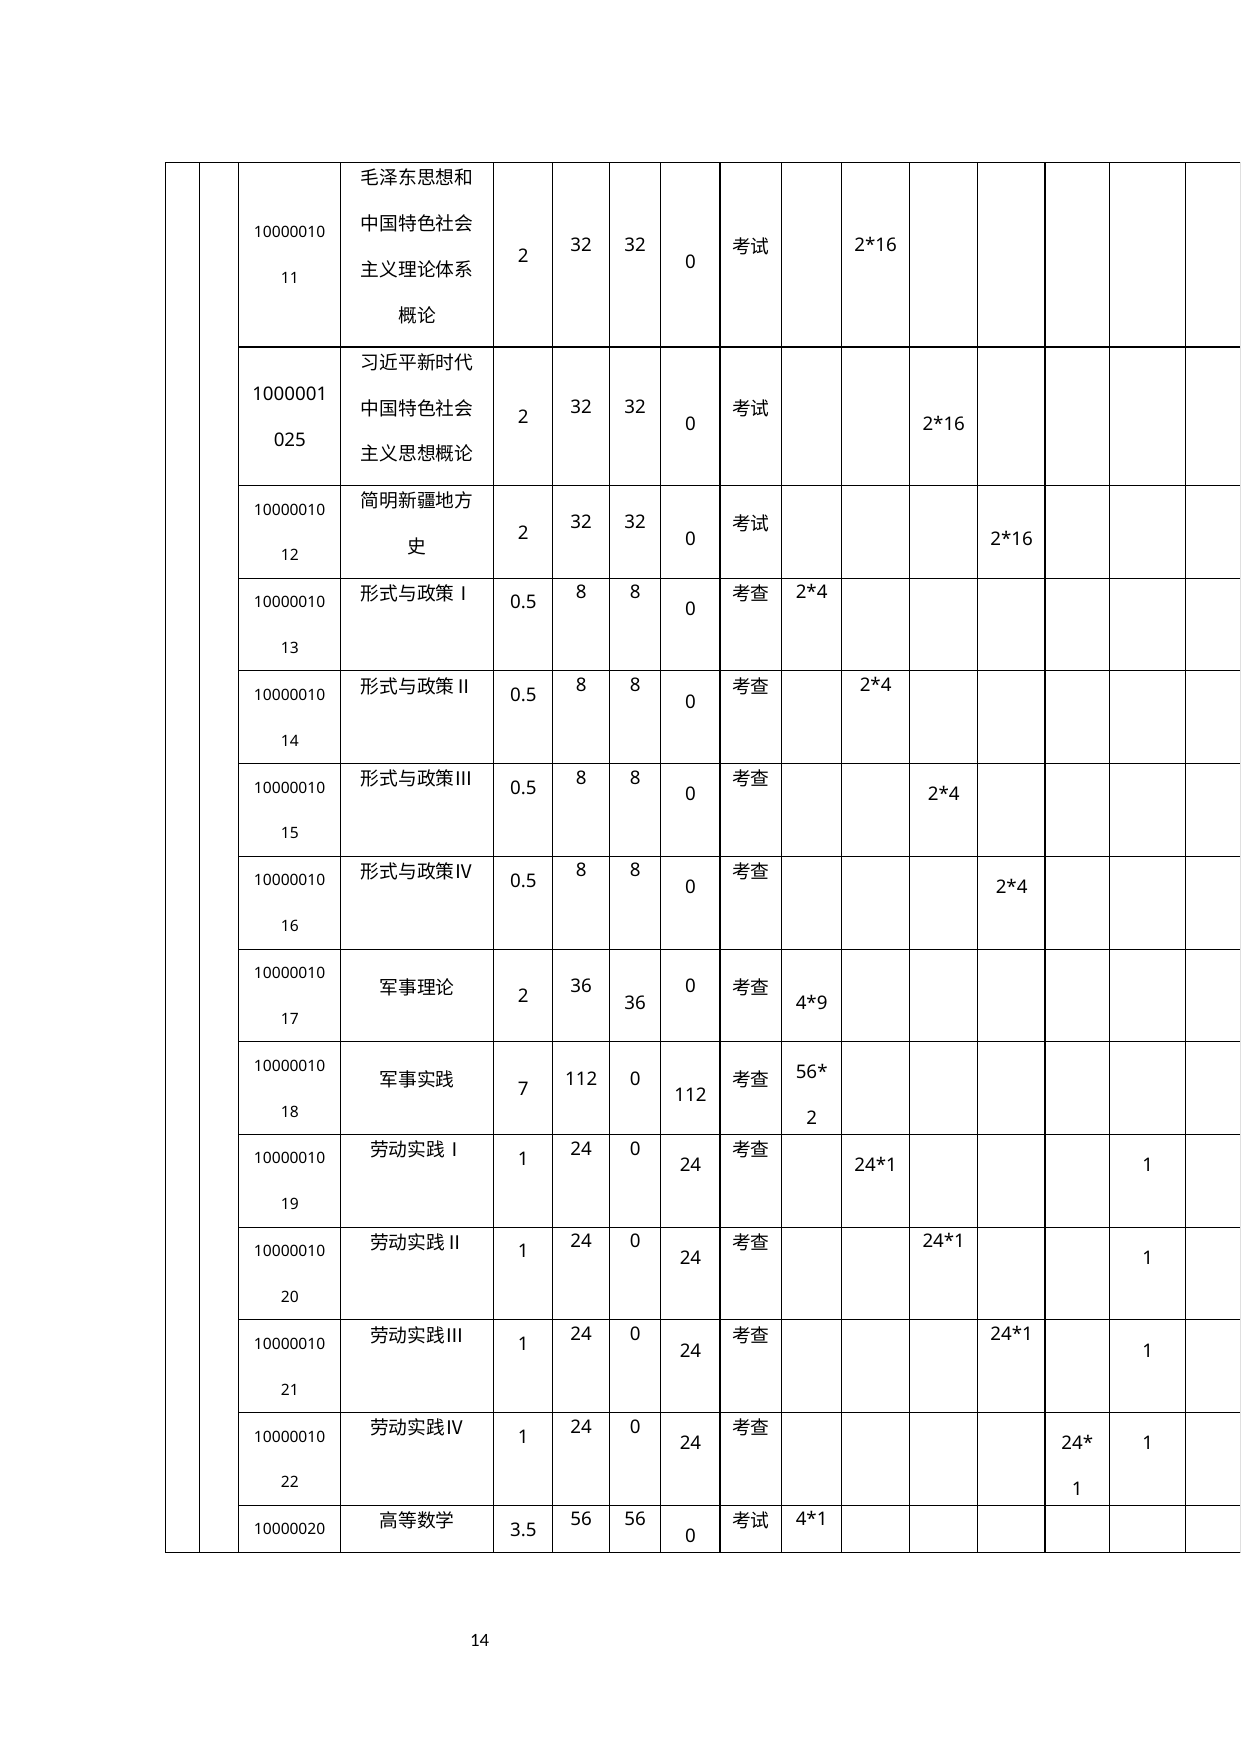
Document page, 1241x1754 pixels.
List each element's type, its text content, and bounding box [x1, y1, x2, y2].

table_cell 8 [553, 764, 609, 856]
table_cell 考查 [721, 1135, 781, 1227]
table_cell 1 [494, 1135, 552, 1227]
table_cell 0 [610, 1135, 660, 1227]
table_cell [978, 950, 1044, 1041]
table_cell [1046, 579, 1109, 670]
table_cell 考试 [721, 163, 781, 346]
table_cell 0 [610, 1228, 660, 1319]
table_cell [1186, 1228, 1240, 1319]
table_cell [1110, 579, 1185, 670]
table_cell [910, 1135, 977, 1227]
table_cell [1046, 671, 1109, 763]
table_cell 0 [661, 857, 719, 948]
table_cell [1046, 1320, 1109, 1412]
table_cell [910, 579, 977, 670]
table_cell 2*16 [910, 348, 977, 485]
table_cell 2 [494, 950, 552, 1041]
table_cell [1046, 950, 1109, 1041]
table_cell 8 [610, 671, 660, 763]
table_cell 考查 [721, 857, 781, 948]
table_cell [1186, 764, 1240, 856]
table_cell [978, 579, 1044, 670]
table_cell 0.5 [494, 579, 552, 670]
table_cell [1046, 163, 1109, 346]
table_cell [1046, 1506, 1109, 1552]
table_cell 军事理论 [341, 950, 493, 1041]
table_cell [1110, 1042, 1185, 1134]
table_cell [782, 163, 841, 346]
table_cell 4*9 [782, 950, 841, 1041]
table_cell 考查 [721, 579, 781, 670]
table_cell 56 [553, 1506, 609, 1552]
table_cell 简明新疆地方史 [341, 486, 493, 578]
table_cell [910, 486, 977, 578]
table_cell [1046, 486, 1109, 578]
table_cell [1110, 764, 1185, 856]
table_cell 24 [661, 1228, 719, 1319]
table_cell 32 [553, 486, 609, 578]
table_cell 2*4 [782, 579, 841, 670]
table_cell 考试 [721, 486, 781, 578]
table_cell [1046, 1135, 1109, 1227]
table_cell 24 [553, 1413, 609, 1505]
table_cell 8 [553, 857, 609, 948]
table_cell 8 [553, 579, 609, 670]
table_cell [1046, 1228, 1109, 1319]
table_cell [1110, 950, 1185, 1041]
table_cell 8 [610, 579, 660, 670]
table_cell 0.5 [494, 764, 552, 856]
table_cell 1000001019 [239, 1135, 340, 1227]
table_cell [782, 1135, 841, 1227]
table_cell 形式与政策Ⅱ [341, 671, 493, 763]
table_cell 0 [661, 163, 719, 346]
table_cell [782, 764, 841, 856]
table_cell [910, 163, 977, 346]
table_cell 1000001012 [239, 486, 340, 578]
table_cell 7 [494, 1042, 552, 1134]
table_cell 2*4 [910, 764, 977, 856]
table_cell 0.5 [494, 857, 552, 948]
table_cell 0 [661, 671, 719, 763]
table_cell 24*1 [1046, 1413, 1109, 1505]
table_cell 形式与政策Ⅰ [341, 579, 493, 670]
table_cell 高等数学 [341, 1506, 493, 1552]
table_cell 1000001015 [239, 764, 340, 856]
table_cell 形式与政策Ⅳ [341, 857, 493, 948]
table_cell [910, 1506, 977, 1552]
table_cell [1110, 671, 1185, 763]
table_cell 军事实践 [341, 1042, 493, 1134]
table_cell [1186, 857, 1240, 948]
table_cell [978, 348, 1044, 485]
table_cell [782, 1320, 841, 1412]
table_cell [1186, 1135, 1240, 1227]
table_cell 36 [553, 950, 609, 1041]
table_cell [842, 857, 909, 948]
table_cell [978, 163, 1044, 346]
table_cell [1186, 348, 1240, 485]
table_cell 考试 [721, 1506, 781, 1552]
table_cell 2 [494, 163, 552, 346]
table_cell 8 [610, 764, 660, 856]
table_cell 1000001018 [239, 1042, 340, 1134]
table_cell 劳动实践Ⅰ [341, 1135, 493, 1227]
table_cell 36 [610, 950, 660, 1041]
table_cell 1 [1110, 1320, 1185, 1412]
table_cell 8 [610, 857, 660, 948]
table_cell [782, 486, 841, 578]
table_cell 112 [661, 1042, 719, 1134]
table_cell 24*1 [910, 1228, 977, 1319]
table_cell [1110, 486, 1185, 578]
table_cell [1110, 163, 1185, 346]
table_cell 1000002001 [239, 1506, 340, 1552]
table_cell 1000001022 [239, 1413, 340, 1505]
table_cell 24 [553, 1135, 609, 1227]
table_cell 习近平新时代中国特色社会主义思想概论 [341, 348, 493, 485]
table_cell [1110, 348, 1185, 485]
table_cell [842, 950, 909, 1041]
table_cell [782, 671, 841, 763]
table_cell 劳动实践Ⅳ [341, 1413, 493, 1505]
table_cell [910, 1320, 977, 1412]
table_cell [842, 579, 909, 670]
table_cell [910, 857, 977, 948]
table_cell 0 [610, 1413, 660, 1505]
table_cell 24 [553, 1228, 609, 1319]
table_cell 2*16 [978, 486, 1044, 578]
table_cell 24 [661, 1413, 719, 1505]
table_cell [1046, 764, 1109, 856]
table_cell [910, 671, 977, 763]
table_cell [1110, 1506, 1185, 1552]
table_cell [842, 1413, 909, 1505]
table_cell 8 [553, 671, 609, 763]
table_cell [1186, 950, 1240, 1041]
table_cell [842, 1042, 909, 1134]
table_cell [910, 950, 977, 1041]
table_cell 2*4 [842, 671, 909, 763]
table_cell 考查 [721, 950, 781, 1041]
table_cell 考查 [721, 1413, 781, 1505]
table_cell [782, 348, 841, 485]
table_cell 112 [553, 1042, 609, 1134]
table_cell 0 [661, 579, 719, 670]
table_cell 劳动实践Ⅲ [341, 1320, 493, 1412]
table_cell 24 [553, 1320, 609, 1412]
table_cell [978, 1135, 1044, 1227]
table_cell [842, 1506, 909, 1552]
table_cell 0 [661, 764, 719, 856]
table_cell [1186, 1413, 1240, 1505]
table_cell [1186, 486, 1240, 578]
table_cell 2*4 [978, 857, 1044, 948]
table_cell [910, 1042, 977, 1134]
table_cell 0 [610, 1320, 660, 1412]
table_cell 24 [661, 1320, 719, 1412]
table_cell 0 [661, 486, 719, 578]
table_cell 24*1 [978, 1320, 1044, 1412]
table_cell [782, 1228, 841, 1319]
table_cell [1186, 1506, 1240, 1552]
table_cell 2 [494, 486, 552, 578]
table_cell [1186, 1042, 1240, 1134]
table_cell 1000001020 [239, 1228, 340, 1319]
table_cell 0.5 [494, 671, 552, 763]
table_cell 32 [610, 348, 660, 485]
table_cell 考查 [721, 764, 781, 856]
table_cell [1186, 1320, 1240, 1412]
table_cell [1046, 348, 1109, 485]
table_cell [1186, 579, 1240, 670]
table_cell [782, 1413, 841, 1505]
table_cell [842, 764, 909, 856]
table_cell 考查 [721, 671, 781, 763]
table_cell [842, 486, 909, 578]
table_cell 1 [1110, 1413, 1185, 1505]
table_cell 2 [494, 348, 552, 485]
table_cell [978, 671, 1044, 763]
table_cell 1000001017 [239, 950, 340, 1041]
table_cell [978, 764, 1044, 856]
table_cell [1186, 671, 1240, 763]
table_cell 1000001014 [239, 671, 340, 763]
table_cell [1186, 163, 1240, 346]
table_cell [1046, 1042, 1109, 1134]
table_cell 1000001016 [239, 857, 340, 948]
table_cell 考查 [721, 1042, 781, 1134]
table_cell 3.5 [494, 1506, 552, 1552]
table_cell 56 [610, 1506, 660, 1552]
table_cell 1000001011 [239, 163, 340, 346]
table_cell [842, 1228, 909, 1319]
table_cell 1 [494, 1228, 552, 1319]
table_cell [978, 1042, 1044, 1134]
table_cell 1 [1110, 1135, 1185, 1227]
table_cell 32 [610, 486, 660, 578]
table_cell 1 [1110, 1228, 1185, 1319]
table_cell 1000001021 [239, 1320, 340, 1412]
table_cell 考查 [721, 1320, 781, 1412]
table_cell 毛泽东思想和中国特色社会主义理论体系概论 [341, 163, 493, 346]
table_cell 1 [494, 1413, 552, 1505]
table_cell 劳动实践Ⅱ [341, 1228, 493, 1319]
table_cell 0 [661, 950, 719, 1041]
table_cell 32 [553, 163, 609, 346]
table_cell 0 [661, 348, 719, 485]
table_cell 24 [661, 1135, 719, 1227]
table_cell [782, 857, 841, 948]
table_cell 56*2 [782, 1042, 841, 1134]
table_cell [1110, 857, 1185, 948]
table_cell [842, 348, 909, 485]
table_cell 4*14 [782, 1506, 841, 1552]
table_cell [978, 1506, 1044, 1552]
table_cell 0 [610, 1042, 660, 1134]
table_cell [1046, 857, 1109, 948]
table_cell 24*1 [842, 1135, 909, 1227]
table_cell 0 [661, 1506, 719, 1552]
table_cell 考试 [721, 348, 781, 485]
table_cell 2*16 [842, 163, 909, 346]
table_cell 考查 [721, 1228, 781, 1319]
table_cell 1000001025 [239, 348, 340, 485]
table_cell [842, 1320, 909, 1412]
table_cell [978, 1228, 1044, 1319]
table_cell 形式与政策Ⅲ [341, 764, 493, 856]
table_cell [910, 1413, 977, 1505]
table_cell [978, 1413, 1044, 1505]
table_cell 32 [610, 163, 660, 346]
table_cell 1000001013 [239, 579, 340, 670]
table_cell 32 [553, 348, 609, 485]
table_cell 1 [494, 1320, 552, 1412]
